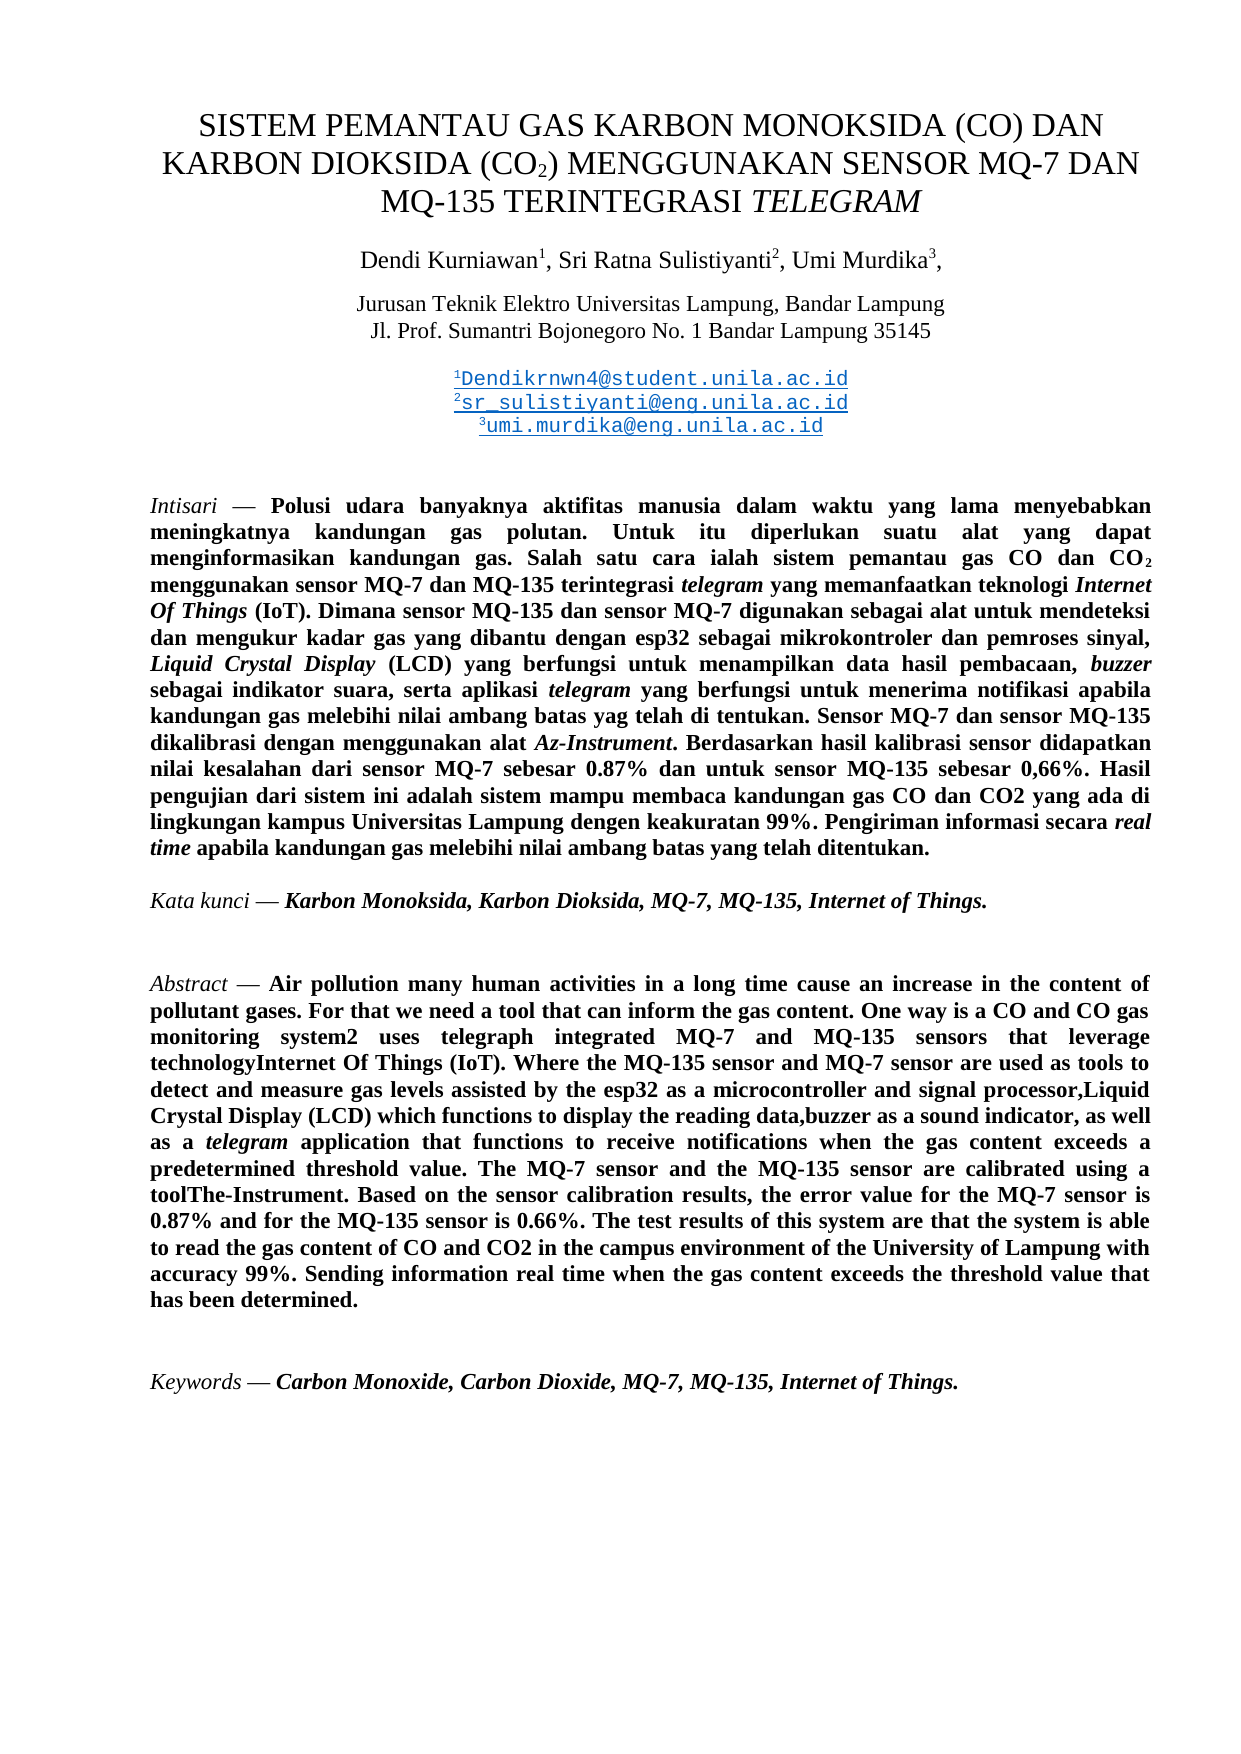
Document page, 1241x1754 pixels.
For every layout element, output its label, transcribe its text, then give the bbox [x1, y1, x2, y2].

text Jl. Prof. Sumantri Bojonegoro No. 1 Bandar Lampung 35145 [150, 317, 1152, 343]
text Keywords — Carbon Monoxide, Carbon Dioxide, MQ-7, MQ-135, Internet of Things. [150, 1368, 1152, 1394]
text Jurusan Teknik Elektro Universitas Lampung, Bandar Lampung [150, 290, 1152, 317]
text Dendi Kurniawan1, Sri Ratna Sulistiyanti2, Umi Murdika3, [150, 245, 1152, 274]
text Intisari — Polusi udara banyaknya aktifitas manusia dalam waktu yang lama menyebabkan meningkatnya kandungan gas polutan. Untuk itu diperlukan suatu alat yang dapat menginformasikan kandungan gas. Salah satu cara ialah sistem pemantau gas CO dan CO2 menggunakan sensor MQ-7 dan MQ-135 terintegrasi telegram yang memanfaatkan teknologi Internet Of Things (IoT). Dimana sensor MQ-135 dan sensor MQ-7 digunakan sebagai alat untuk mendeteksi dan mengukur kadar gas yang dibantu dengan esp32 sebagai mikrokontroler dan pemroses sinyal, Liquid Crystal Display (LCD) yang berfungsi untuk menampilkan data hasil pembacaan, buzzer sebagai indikator suara, serta aplikasi telegram yang berfungsi untuk menerima notifikasi apabila kandungan gas melebihi nilai ambang batas yag telah di tentukan. Sensor MQ-7 dan sensor MQ-135 dikalibrasi dengan menggunakan alat Az-Instrument. Berdasarkan hasil kalibrasi sensor didapatkan nilai kesalahan dari sensor MQ-7 sebesar 0.87% dan untuk sensor MQ-135 sebesar 0,66%. Hasil pengujian dari sistem ini adalah sistem mampu membaca kandungan gas CO dan CO2 yang ada di lingkungan kampus Universitas Lampung dengen keakuratan 99%. Pengiriman informasi secara real time apabila kandungan gas melebihi nilai ambang batas yang telah ditentukan. [150, 492, 1152, 861]
text Abstract — Air pollution many human activities in a long time cause an increase in the content of pollutant gases. For that we need a tool that can inform the gas content. One way is a CO and CO gas monitoring system2 uses telegraph integrated MQ-7 and MQ-135 sensors that leverage technologyInternet Of Things (IoT). Where the MQ-135 sensor and MQ-7 sensor are used as tools to detect and measure gas levels assisted by the esp32 as a microcontroller and signal processor,Liquid Crystal Display (LCD) which functions to display the reading data,buzzer as a sound indicator, as well as a telegram application that functions to receive notifications when the gas content exceeds a predetermined threshold value. The MQ-7 sensor and the MQ-135 sensor are calibrated using a toolThe-Instrument. Based on the sensor calibration results, the error value for the MQ-7 sensor is 0.87% and for the MQ-135 sensor is 0.66%. The test results of this system are that the system is able to read the gas content of CO and CO2 in the campus environment of the University of Lampung with accuracy 99%. Sending information real time when the gas content exceeds the threshold value that has been determined. [150, 970, 1152, 1313]
text 3umi.murdika@eng.unila.ac.id [150, 415, 1152, 439]
text 1Dendikrnwn4@student.unila.ac.id [150, 368, 1152, 392]
text Kata kunci — Karbon Monoksida, Karbon Dioksida, MQ-7, MQ-135, Internet of Things. [150, 887, 1152, 913]
text SISTEM PEMANTAU GAS KARBON MONOKSIDA (CO) DAN KARBON DIOKSIDA (CO2) MENGGUNAKAN SENSOR MQ-7 DAN MQ-135 TERINTEGRASI TELEGRAM [150, 105, 1152, 220]
text 2sr_sulistiyanti@eng.unila.ac.id [150, 392, 1152, 415]
